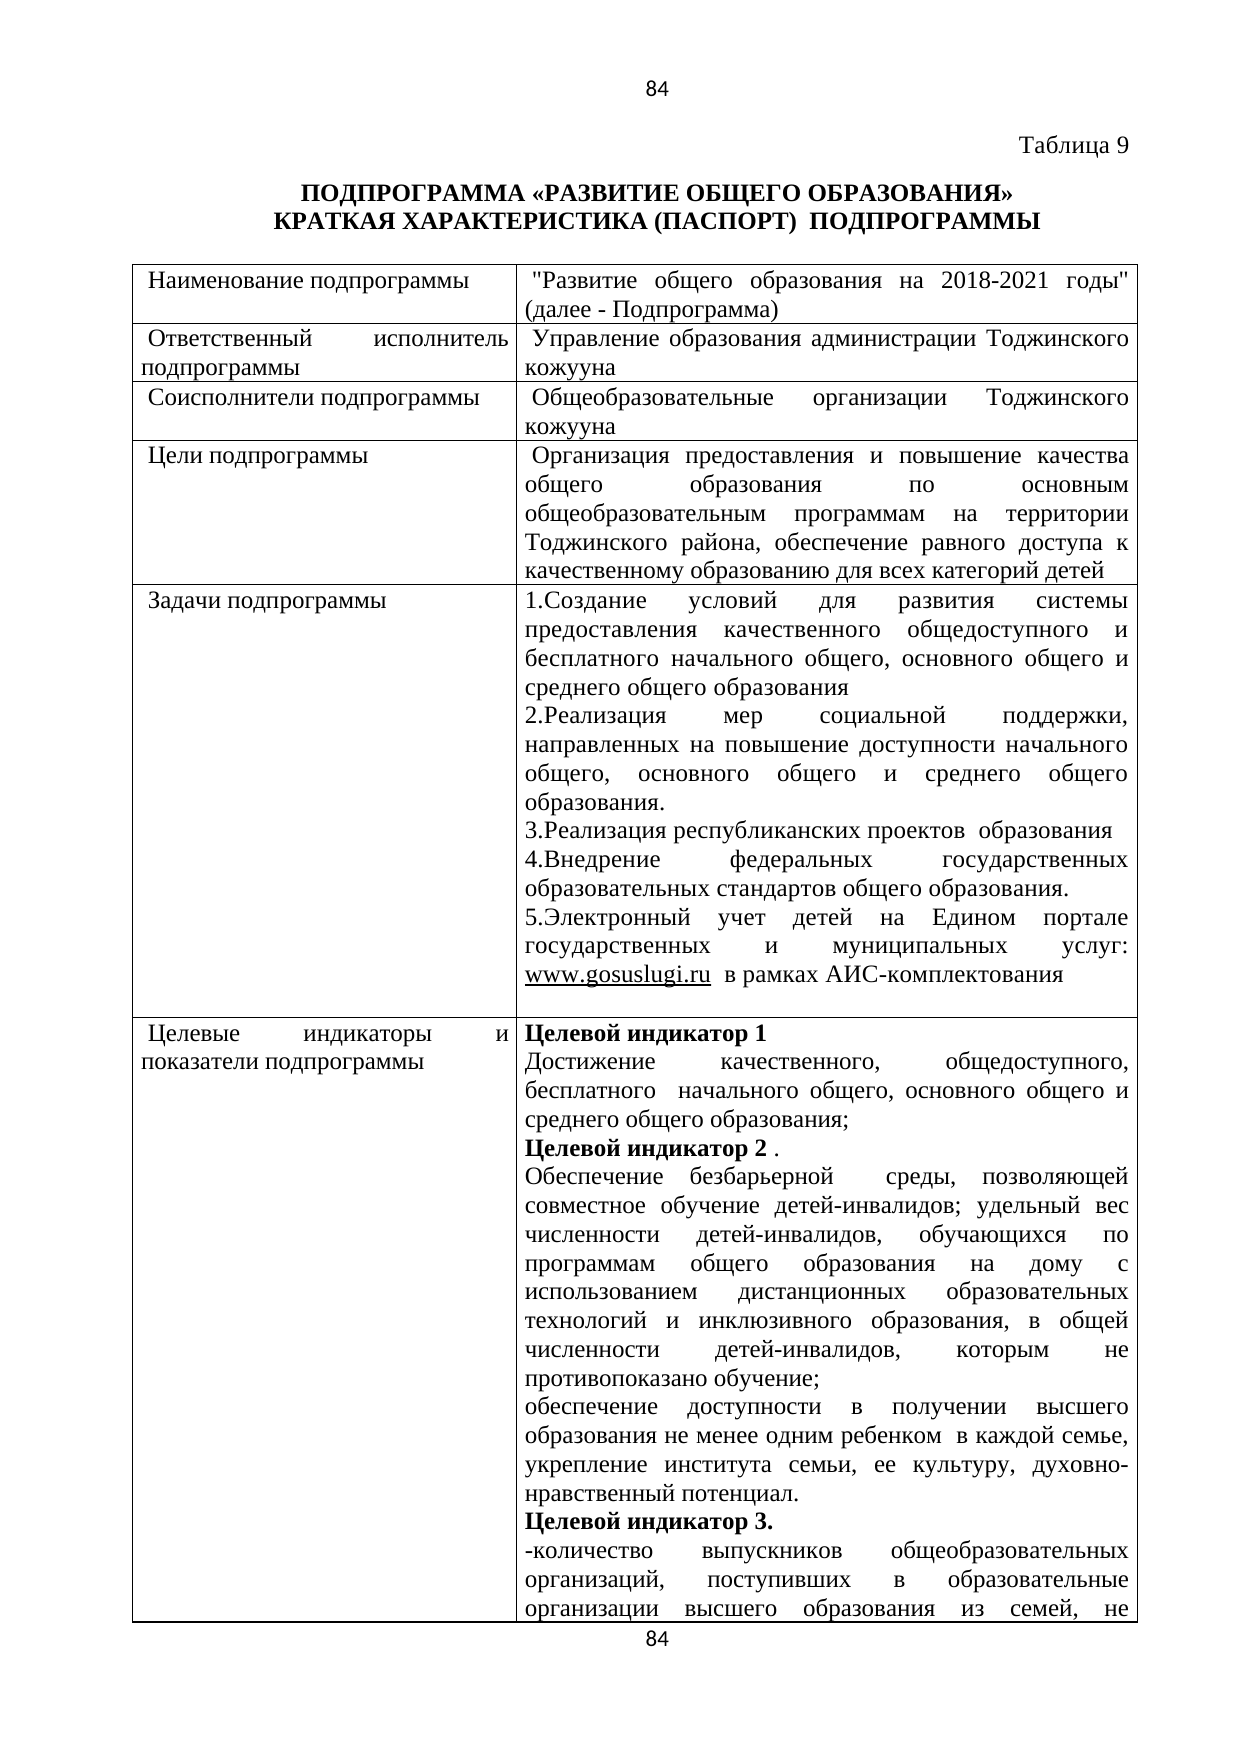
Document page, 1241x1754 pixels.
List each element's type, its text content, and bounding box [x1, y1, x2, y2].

text КРАТКАЯ ХАРАКТЕРИСТИКА (ПАСПОРТ) ПОДПРОГРАММЫ [133, 206, 1181, 235]
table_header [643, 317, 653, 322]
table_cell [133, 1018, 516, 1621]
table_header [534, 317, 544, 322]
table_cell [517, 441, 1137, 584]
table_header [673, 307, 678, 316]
text ПОДПРОГРАММА «РАЗВИТИЕ ОБЩЕГО ОБРАЗОВАНИЯ» [133, 178, 1181, 206]
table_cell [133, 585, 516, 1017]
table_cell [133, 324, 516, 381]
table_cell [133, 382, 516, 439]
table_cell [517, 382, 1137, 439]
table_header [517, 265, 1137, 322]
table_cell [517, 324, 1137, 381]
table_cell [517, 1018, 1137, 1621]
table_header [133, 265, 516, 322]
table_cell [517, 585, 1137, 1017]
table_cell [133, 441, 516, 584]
list Таблица 9 [208, 130, 1181, 159]
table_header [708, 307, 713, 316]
